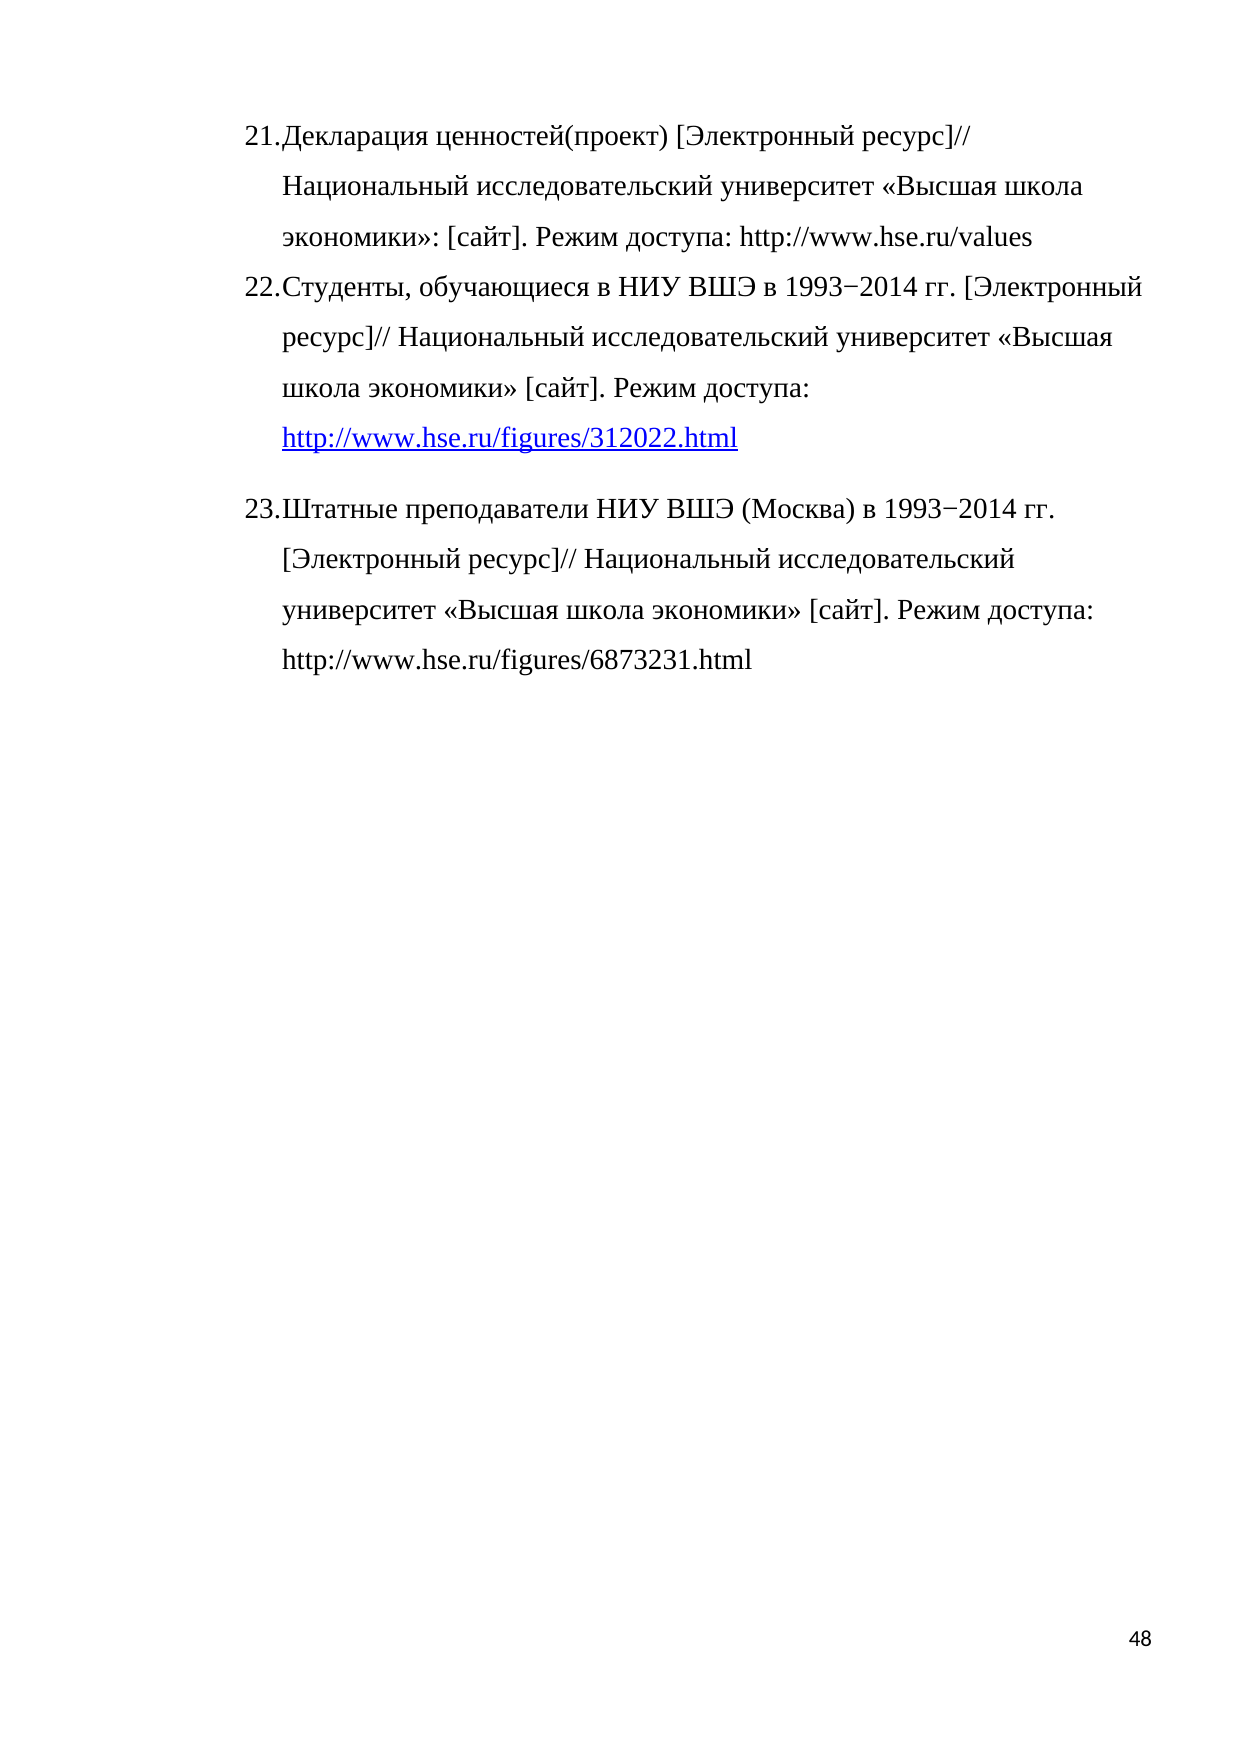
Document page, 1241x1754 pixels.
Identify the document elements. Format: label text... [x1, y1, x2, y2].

subtitle Штатные преподаватели НИУ ВШЭ (Москва) в 1993−2014 гг. [Электронный ресурс]// Национальный исследовательский университет «Высшая школа экономики» [сайт]. Режим доступа: http://www.hse.ru/figures/6873231.html [244, 491, 1152, 676]
list Декларация ценностей(проект) [Электронный ресурс]// Национальный исследовательский университет «Высшая школа экономики»: [сайт]. Режим доступа: http://www.hse.ru/values [244, 118, 1152, 252]
list Студенты, обучающиеся в НИУ ВШЭ в 1993−2014 гг. [Электронный ресурс]// Национальный исследовательский университет «Высшая школа экономики» [сайт]. Режим доступа: http://www.hse.ru/figures/312022.html [244, 269, 1152, 453]
